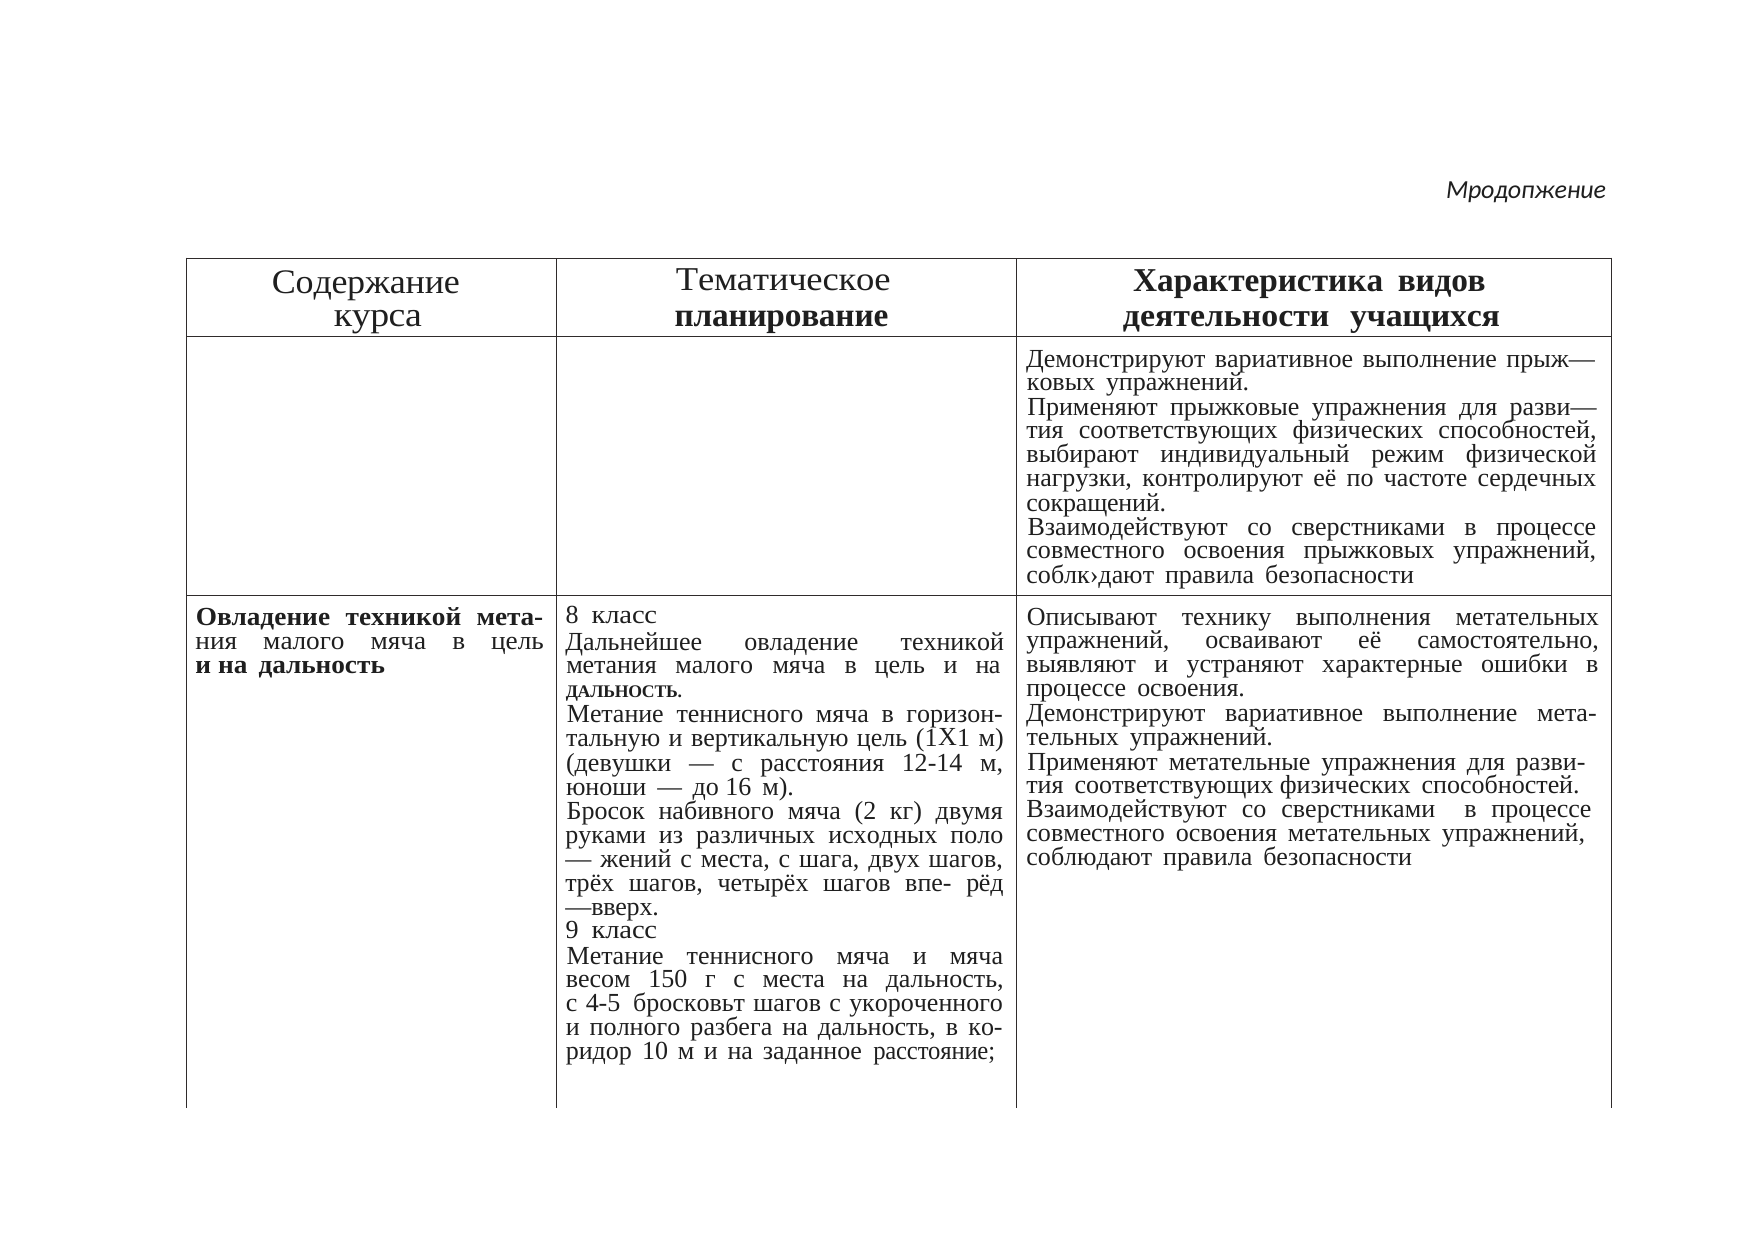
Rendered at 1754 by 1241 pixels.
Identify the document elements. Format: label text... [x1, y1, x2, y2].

table_header Характеристика видов деятельности учащихся [1017, 259, 1611, 336]
table_cell класс Дальнейшее овладение техникой метания малого мяча в цель и на ДАЛЬНОСТЬ. Метание теннисного мяча в горизон- тальную и вертикальную цель (1X1 м) (девушки — с расстояния 12-14 м, юноши — до 16 м). Бросок набивного мяча (2 кг) двумя руками из различных исходных поло— жений с места, с шага, двух шагов, трёх шагов, четырёх шагов впе- рёд—вверх. класс Метание теннисного мяча и мяча весом 150 г с места на дальность, с 4-5 бросковьт шагов с укороченного и полного разбега на дальность, в ко- ридор 10 м и на заданное расстояние; [557, 596, 1016, 1108]
text Мродопжение [67, 173, 1606, 205]
table_cell Демонстрируют вариативное выполнение прыж— ковых упражнений. Применяют прыжковые упражнения для разви— тия соответствующих физических способностей, выбирают индивидуальный режим физической нагрузки, контролируют её по частоте сердечных сокращений. Взаимодействуют со сверстниками в процессе совместного освоения прыжковых упражнений, соблк›дают правила безопасности [1017, 337, 1611, 595]
table_header Тематическое планирование [557, 259, 1016, 336]
table_cell [557, 337, 1016, 595]
table_cell Овладение техникой мета- ния малого мяча в цель и на дальность [187, 596, 556, 1108]
table_cell Описывают технику выполнения метательных упражнений, осваивают её самостоятельно, выявляют и устраняют характерные ошибки в процессе освоения. Демонстрируют вариативное выполнение мета- тельных упражнений. Применяют метательные упражнения для разви- тия соответствующих физических способностей. Взаимодействуют со сверстниками в процессе совместного освоения метательных упражнений, соблюдают правила безопасности [1017, 596, 1611, 1108]
table_header Содержание курса [187, 259, 556, 336]
table_cell [187, 337, 556, 595]
